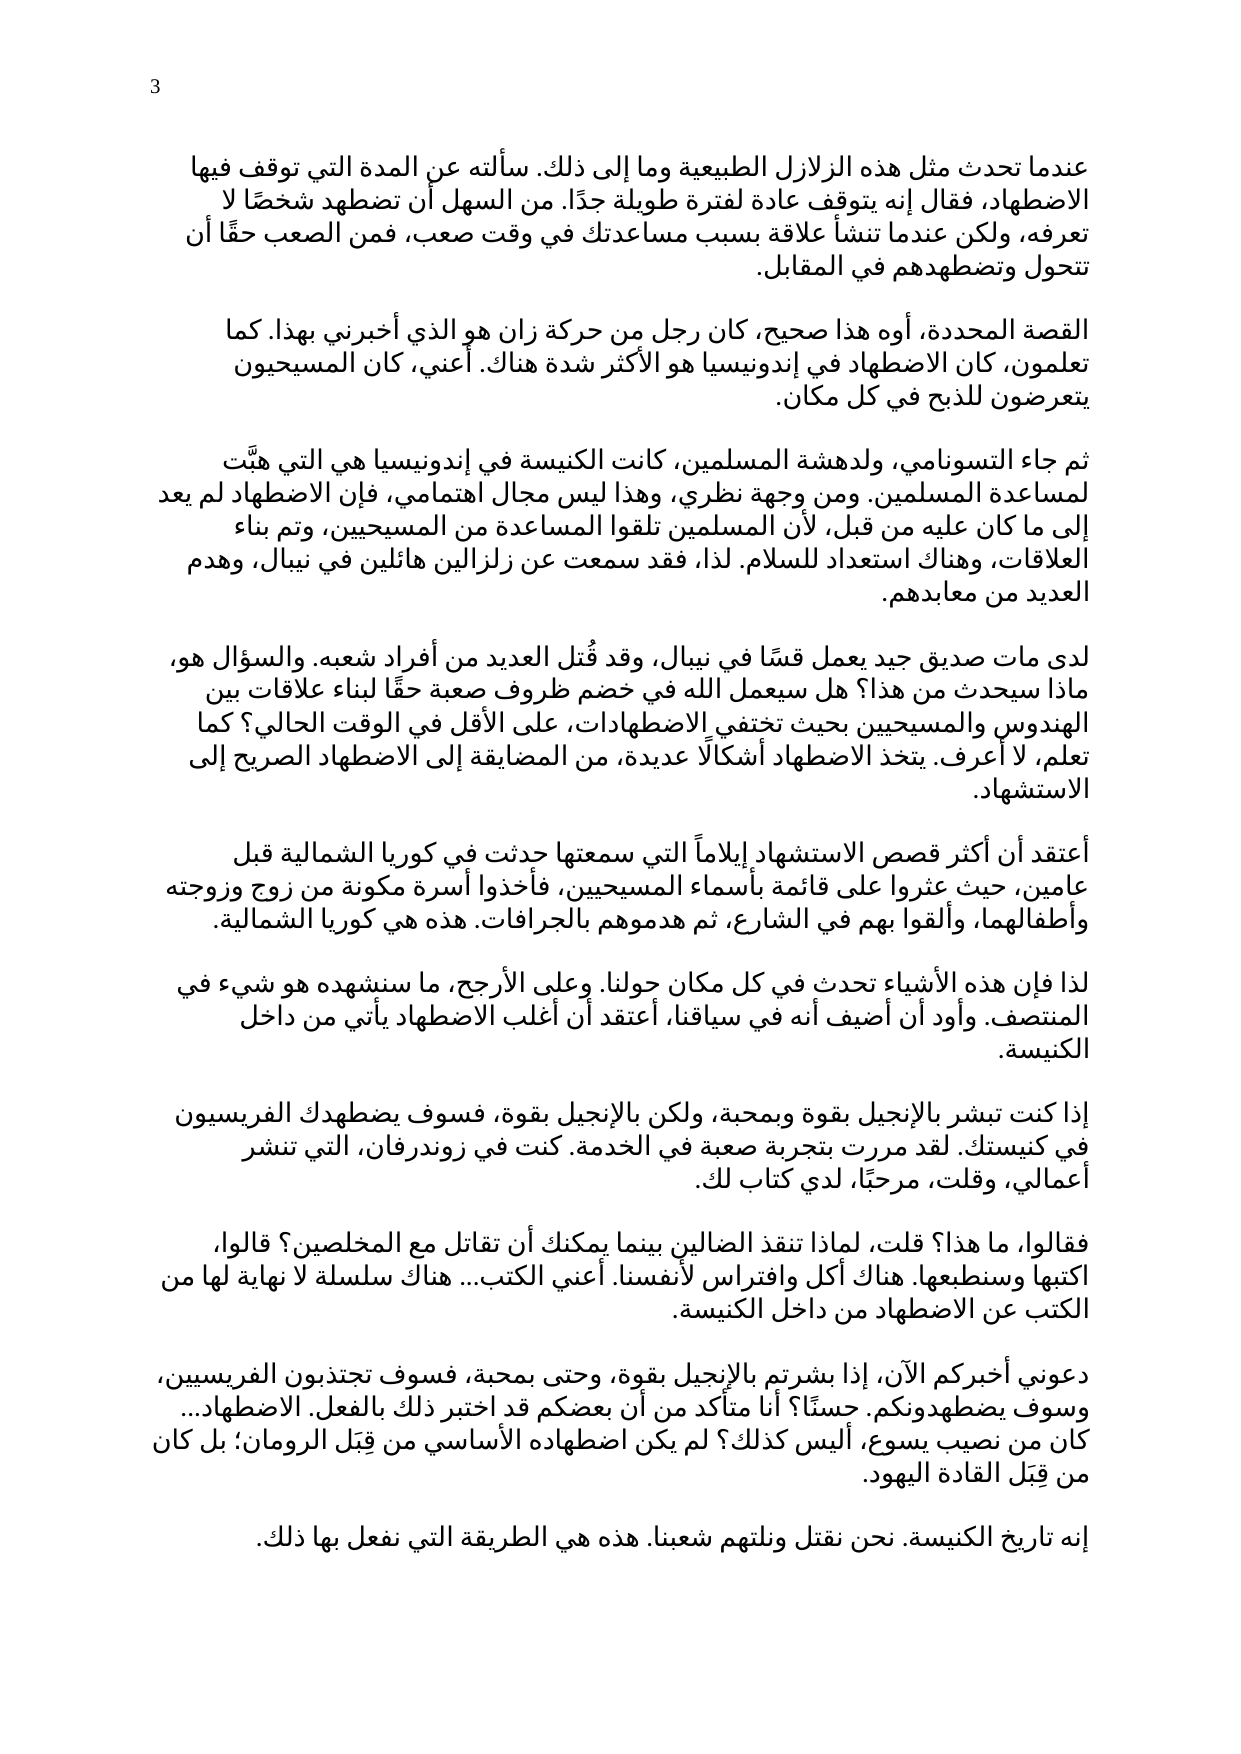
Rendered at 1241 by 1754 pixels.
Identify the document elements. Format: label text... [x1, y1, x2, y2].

text ثم جاء التسونامي، ولدهشة المسلمين، كانت الكنيسة في إندونيسيا هي التي هبَّت لمساعدة المسلمين. ومن وجهة نظري، وهذا ليس مجال اهتمامي، فإن الاضطهاد لم يعد إلى ما كان عليه من قبل، لأن المسلمين تلقوا المساعدة من المسيحيين، وتم بناء العلاقات، وهناك استعداد للسلام. لذا، فقد سمعت عن زلزالين هائلين في نيبال، وهدم العديد من معابدهم. [150, 443, 1090, 608]
text لذا فإن هذه الأشياء تحدث في كل مكان حولنا. وعلى الأرجح، ما سنشهده هو شيء في المنتصف. وأود أن أضيف أنه في سياقنا، أعتقد أن أغلب الاضطهاد يأتي من داخل الكنيسة. [150, 966, 1090, 1065]
text إنه تاريخ الكنيسة. نحن نقتل ونلتهم شعبنا. هذه هي الطريقة التي نفعل بها ذلك. [150, 1520, 1090, 1553]
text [150, 150, 1090, 282]
text لدى مات صديق جيد يعمل قسًا في نيبال، وقد قُتل العديد من أفراد شعبه. والسؤال هو، ماذا سيحدث من هذا؟ هل سيعمل الله في خضم ظروف صعبة حقًا لبناء علاقات بين الهندوس والمسيحيين بحيث تختفي الاضطهادات، على الأقل في الوقت الحالي؟ كما تعلم، لا أعرف. يتخذ الاضطهاد أشكالًا عديدة، من المضايقة إلى الاضطهاد الصريح إلى الاستشهاد. [150, 640, 1090, 805]
text أعتقد أن أكثر قصص الاستشهاد إيلاماً التي سمعتها حدثت في كوريا الشمالية قبل عامين، حيث عثروا على قائمة بأسماء المسيحيين، فأخذوا أسرة مكونة من زوج وزوجته وأطفالهما، وألقوا بهم في الشارع، ثم هدموهم بالجرافات. هذه هي كوريا الشمالية. [150, 836, 1090, 935]
text فقالوا، ما هذا؟ قلت، لماذا تنقذ الضالين بينما يمكنك أن تقاتل مع المخلصين؟ قالوا، اكتبها وسنطبعها. هناك أكل وافتراس لأنفسنا. أعني الكتب... هناك سلسلة لا نهاية لها من الكتب عن الاضطهاد من داخل الكنيسة. [150, 1227, 1090, 1326]
text إذا كنت تبشر بالإنجيل بقوة وبمحبة، ولكن بالإنجيل بقوة، فسوف يضطهدك الفريسيون في كنيستك. لقد مررت بتجربة صعبة في الخدمة. كنت في زوندرفان، التي تنشر أعمالي، وقلت، مرحبًا، لدي كتاب لك. [150, 1096, 1090, 1195]
text دعوني أخبركم الآن، إذا بشرتم بالإنجيل بقوة، وحتى بمحبة، فسوف تجتذبون الفريسيين، وسوف يضطهدونكم. حسنًا؟ أنا متأكد من أن بعضكم قد اختبر ذلك بالفعل. الاضطهاد... كان من نصيب يسوع، أليس كذلك؟ لم يكن اضطهاده الأساسي من قِبَل الرومان؛ بل كان من قِبَل القادة اليهود. [150, 1357, 1090, 1489]
text القصة المحددة، أوه هذا صحيح، كان رجل من حركة زان هو الذي أخبرني بهذا. كما تعلمون، كان الاضطهاد في إندونيسيا هو الأكثر شدة هناك. أعني، كان المسيحيون يتعرضون للذبح في كل مكان. [150, 313, 1090, 412]
